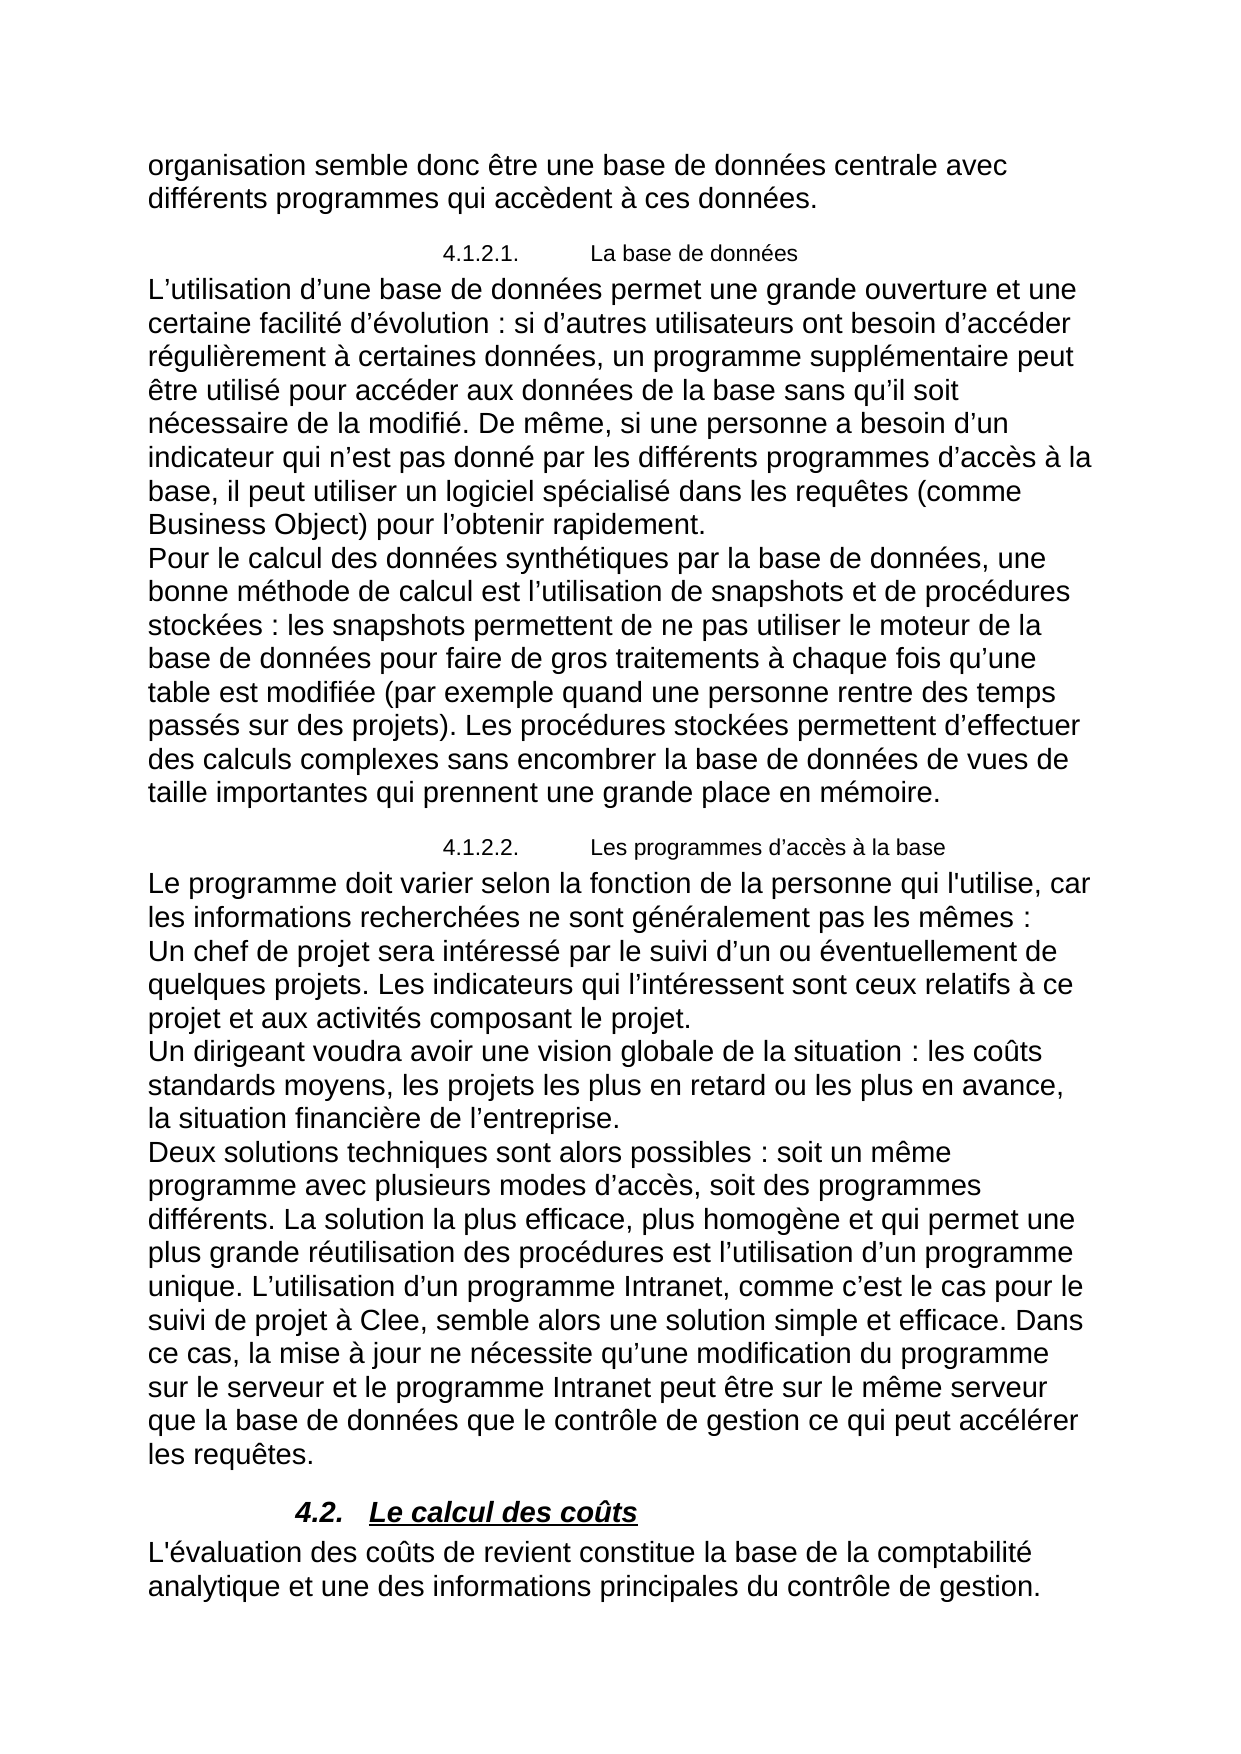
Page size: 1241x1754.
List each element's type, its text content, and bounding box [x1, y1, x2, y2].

text Un dirigeant voudra avoir une vision globale de la situation : les coûts standards moyens, les projets les plus en retard ou les plus en avance, la situation financière de l’entreprise. [148, 1034, 1093, 1135]
text L’utilisation d’une base de données permet une grande ouverture et une certaine facilité d’évolution : si d’autres utilisateurs ont besoin d’accéder régulièrement à certaines données, un programme supplémentaire peut être utilisé pour accéder aux données de la base sans qu’il soit nécessaire de la modifié. De même, si une personne a besoin d’un indicateur qui n’est pas donné par les différents programmes d’accès à la base, il peut utiliser un logiciel spécialisé dans les requêtes (comme Business Object) pour l’obtenir rapidement. [148, 272, 1093, 541]
subtitle La base de données [443, 240, 1093, 266]
text Pour le calcul des données synthétiques par la base de données, une bonne méthode de calcul est l’utilisation de snapshots et de procédures stockées : les snapshots permettent de ne pas utiliser le moteur de la base de données pour faire de gros traitements à chaque fois qu’une table est modifiée (par exemple quand une personne rentre des temps passés sur des projets). Les procédures stockées permettent d’effectuer des calculs complexes sans encombrer la base de données de vues de taille importantes qui prennent une grande place en mémoire. [148, 541, 1093, 809]
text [148, 148, 1093, 215]
subtitle Le calcul des coûts [295, 1495, 1093, 1529]
subtitle Les programmes d’accès à la base [443, 834, 1093, 860]
text Deux solutions techniques sont alors possibles : soit un même programme avec plusieurs modes d’accès, soit des programmes différents. La solution la plus efficace, plus homogène et qui permet une plus grande réutilisation des procédures est l’utilisation d’un programme unique. L’utilisation d’un programme Intranet, comme c’est le cas pour le suivi de projet à Clee, semble alors une solution simple et efficace. Dans ce cas, la mise à jour ne nécessite qu’une modification du programme sur le serveur et le programme Intranet peut être sur le même serveur que la base de données que le contrôle de gestion ce qui peut accélérer les requêtes. [148, 1135, 1093, 1470]
text Un chef de projet sera intéressé par le suivi d’un ou éventuellement de quelques projets. Les indicateurs qui l’intéressent sont ceux relatifs à ce projet et aux activités composant le projet. [148, 934, 1093, 1034]
text Le programme doit varier selon la fonction de la personne qui l'utilise, car les informations recherchées ne sont généralement pas les mêmes : [148, 867, 1093, 934]
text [148, 1535, 1093, 1602]
